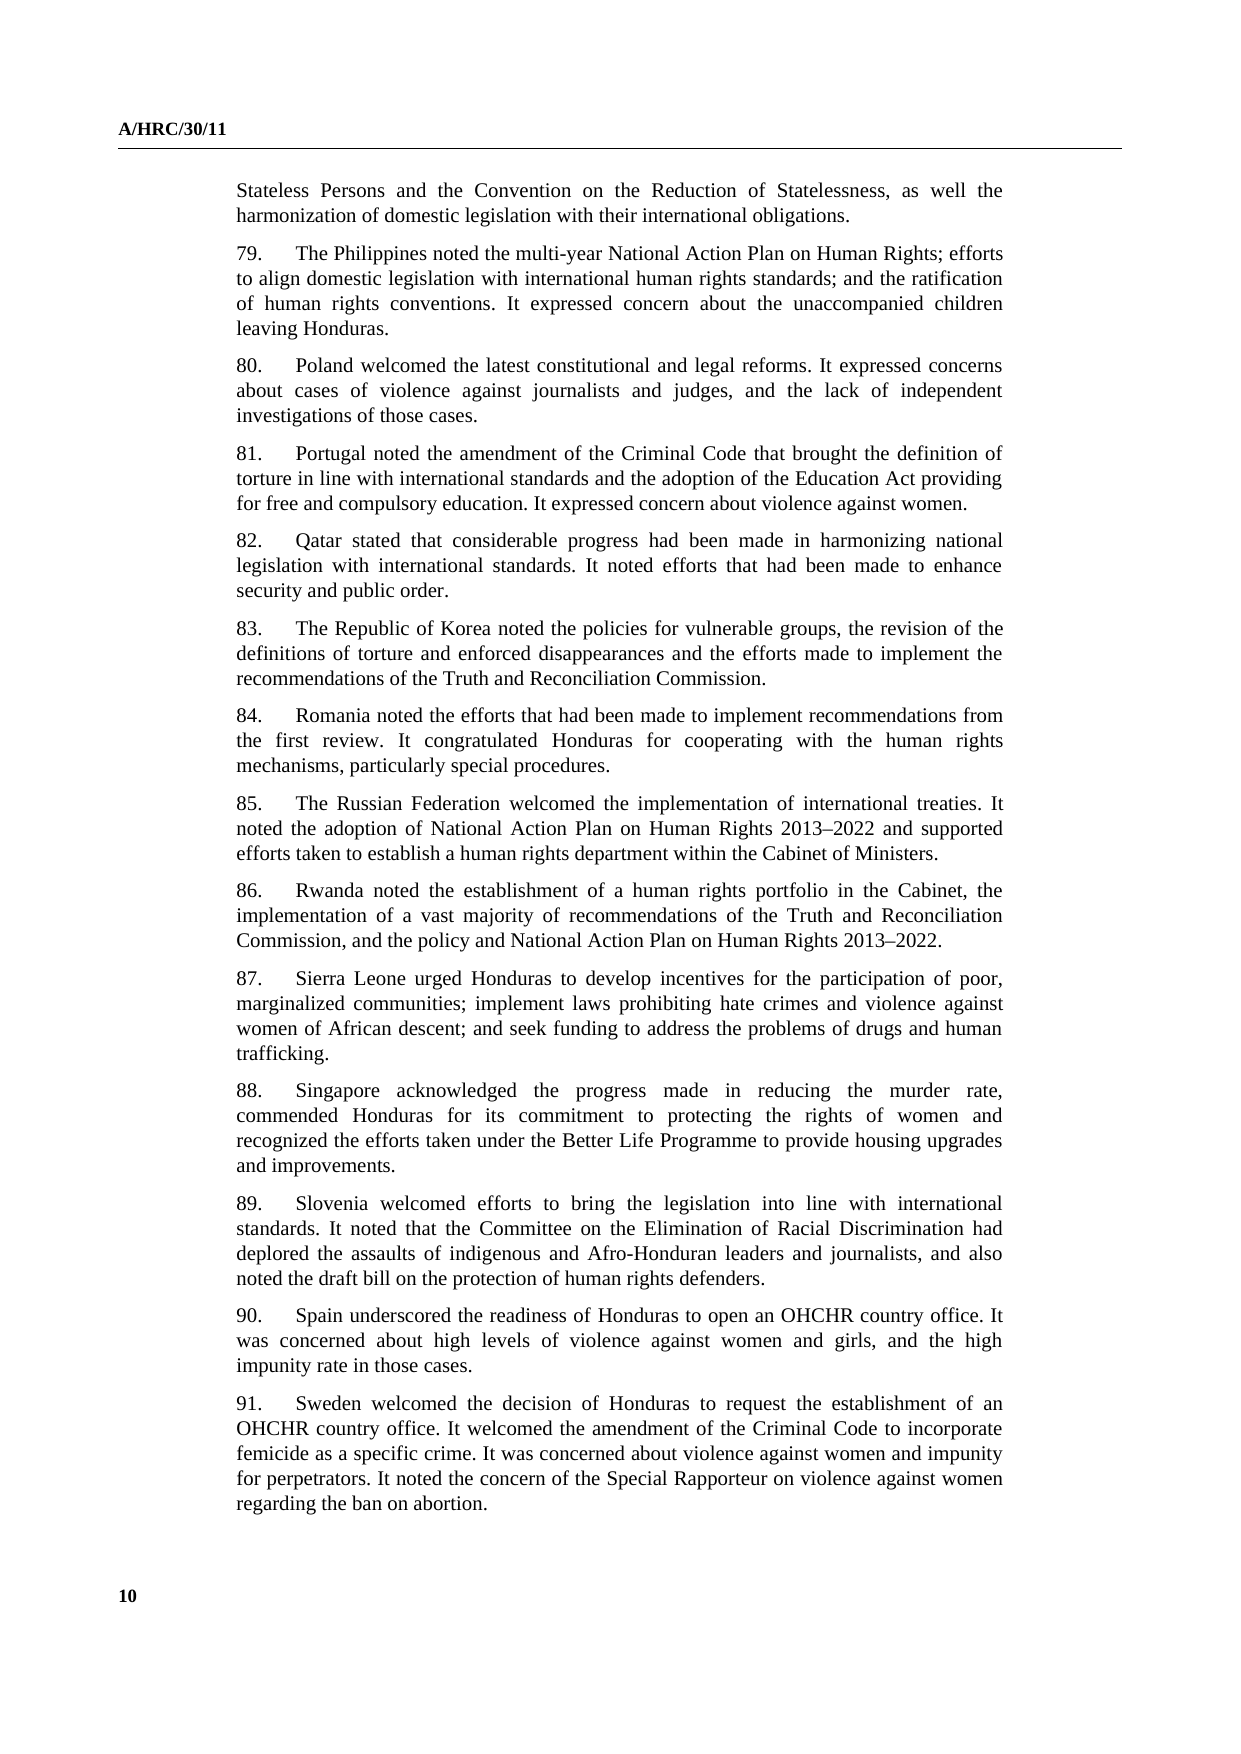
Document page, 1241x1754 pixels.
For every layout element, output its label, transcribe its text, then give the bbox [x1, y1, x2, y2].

text 85. The Russian Federation welcomed the implementation of international treaties. It noted the adoption of National Action Plan on Human Rights 2013–2022 and supported efforts taken to establish a human rights department within the Cabinet of Ministers. [236, 790, 1004, 865]
text 90. Spain underscored the readiness of Honduras to open an OHCHR country office. It was concerned about high levels of violence against women and girls, and the high impunity rate in those cases. [236, 1302, 1004, 1377]
text 81. Portugal noted the amendment of the Criminal Code that brought the definition of torture in line with international standards and the adoption of the Education Act providing for free and compulsory education. It expressed concern about violence against women. [236, 440, 1004, 515]
text 86. Rwanda noted the establishment of a human rights portfolio in the Cabinet, the implementation of a vast majority of recommendations of the Truth and Reconciliation Commission, and the policy and National Action Plan on Human Rights 2013–2022. [236, 877, 1004, 952]
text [236, 177, 1004, 227]
text 82. Qatar stated that considerable progress had been made in harmonizing national legislation with international standards. It noted efforts that had been made to enhance security and public order. [236, 527, 1004, 602]
text 91. Sweden welcomed the decision of Honduras to request the establishment of an OHCHR country office. It welcomed the amendment of the Criminal Code to incorporate femicide as a specific crime. It was concerned about violence against women and impunity for perpetrators. It noted the concern of the Special Rapporteur on violence against women regarding the ban on abortion. [236, 1390, 1004, 1515]
text 88. Singapore acknowledged the progress made in reducing the murder rate, commended Honduras for its commitment to protecting the rights of women and recognized the efforts taken under the Better Life Programme to provide housing upgrades and improvements. [236, 1077, 1004, 1177]
text 89. Slovenia welcomed efforts to bring the legislation into line with international standards. It noted that the Committee on the Elimination of Racial Discrimination had deplored the assaults of indigenous and Afro-Honduran leaders and journalists, and also noted the draft bill on the protection of human rights defenders. [236, 1190, 1004, 1290]
text 83. The Republic of Korea noted the policies for vulnerable groups, the revision of the definitions of torture and enforced disappearances and the efforts made to implement the recommendations of the Truth and Reconciliation Commission. [236, 615, 1004, 690]
text 80. Poland welcomed the latest constitutional and legal reforms. It expressed concerns about cases of violence against journalists and judges, and the lack of independent investigations of those cases. [236, 352, 1004, 427]
text 87. Sierra Leone urged Honduras to develop incentives for the participation of poor, marginalized communities; implement laws prohibiting hate crimes and violence against women of African descent; and seek funding to address the problems of drugs and human trafficking. [236, 965, 1004, 1065]
text 84. Romania noted the efforts that had been made to implement recommendations from the first review. It congratulated Honduras for cooperating with the human rights mechanisms, particularly special procedures. [236, 702, 1004, 777]
text 79. The Philippines noted the multi-year National Action Plan on Human Rights; efforts to align domestic legislation with international human rights standards; and the ratification of human rights conventions. It expressed concern about the unaccompanied children leaving Honduras. [236, 240, 1004, 340]
